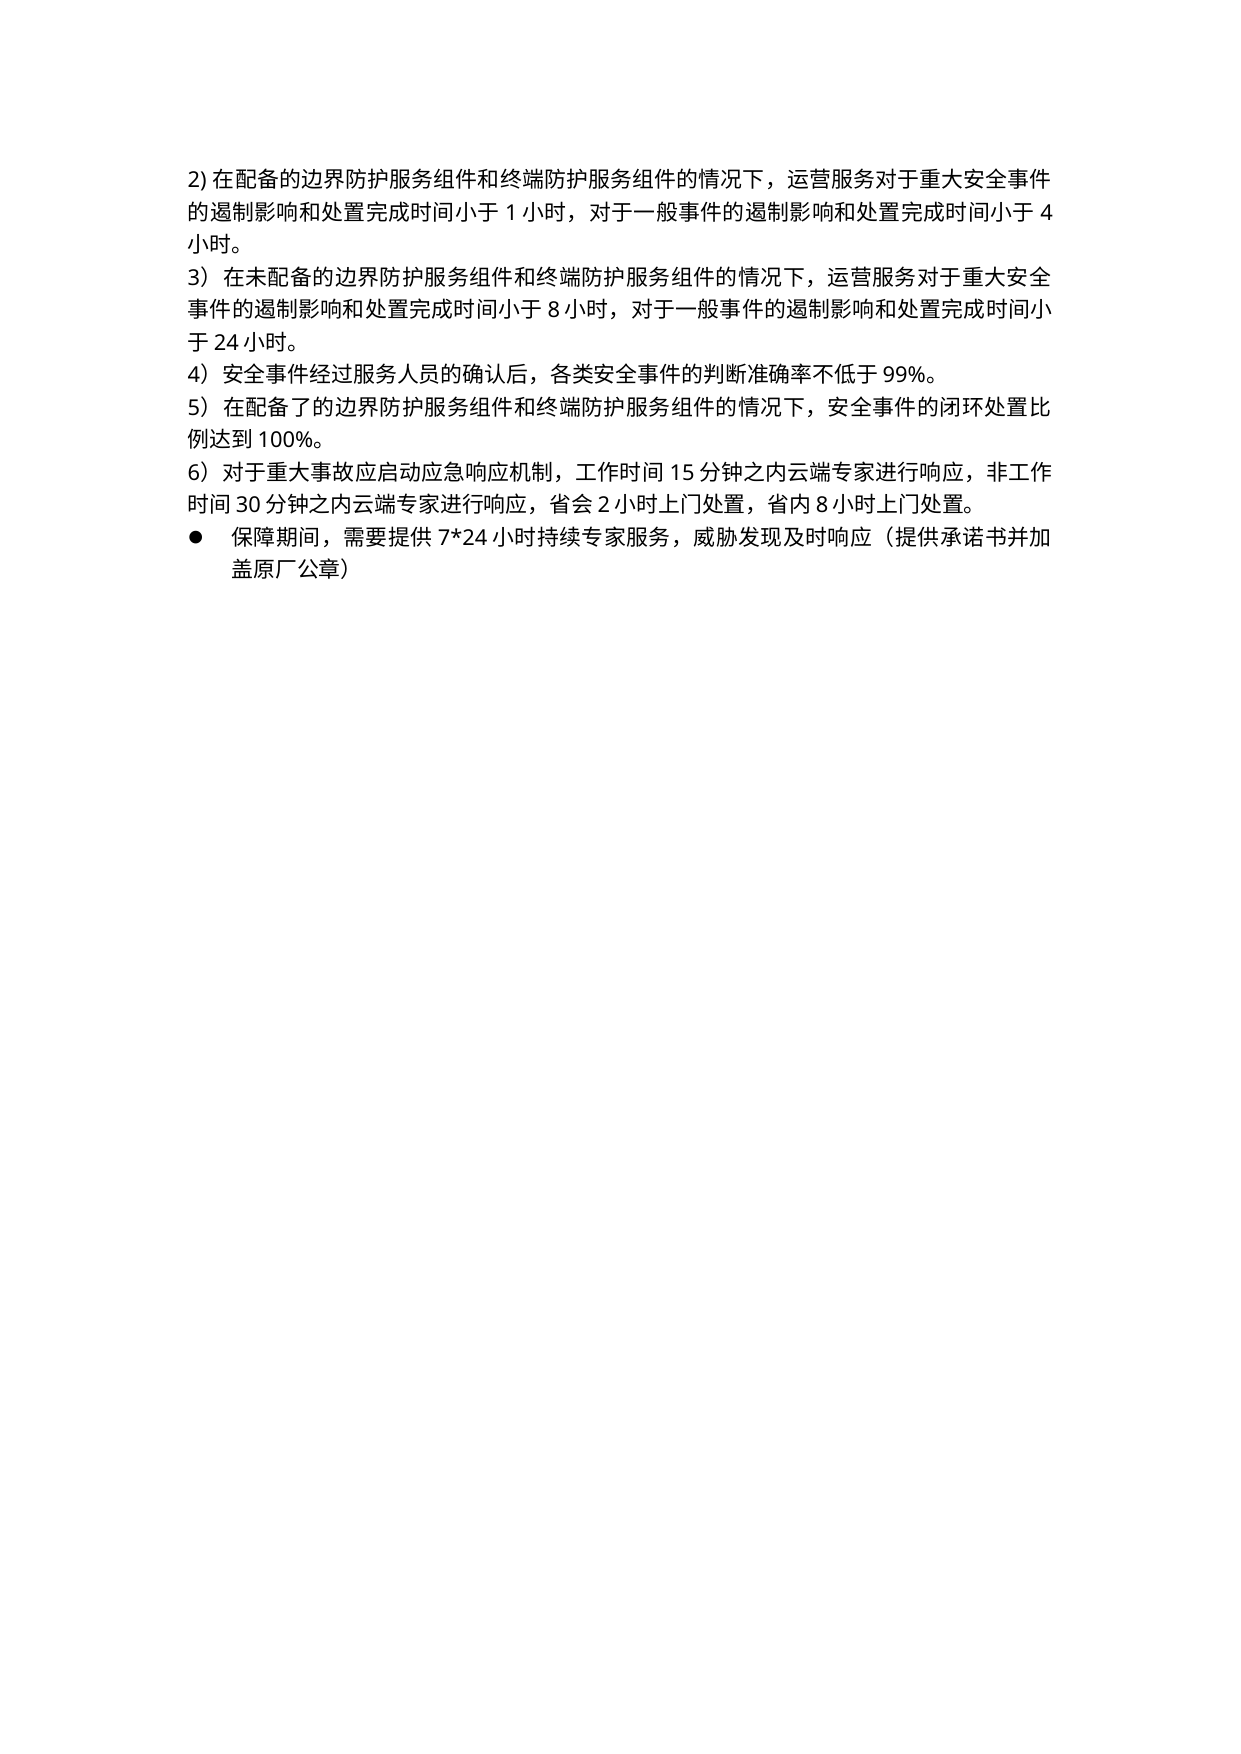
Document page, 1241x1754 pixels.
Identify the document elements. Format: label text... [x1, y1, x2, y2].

text 5）在配备了的边界防护服务组件和终端防护服务组件的情况下，安全事件的闭环处置比例达到100%。 [187, 389, 1053, 454]
list 保障期间，需要提供7*24小时持续专家服务，威胁发现及时响应（提供承诺书并加盖原厂公章） [187, 519, 1053, 584]
text 4）安全事件经过服务人员的确认后，各类安全事件的判断准确率不低于99%。 [187, 357, 1053, 389]
text 2) 在配备的边界防护服务组件和终端防护服务组件的情况下，运营服务对于重大安全事件的遏制影响和处置完成时间小于1小时，对于一般事件的遏制影响和处置完成时间小于4小时。 [187, 162, 1053, 259]
text 3）在未配备的边界防护服务组件和终端防护服务组件的情况下，运营服务对于重大安全事件的遏制影响和处置完成时间小于8小时，对于一般事件的遏制影响和处置完成时间小于24小时。 [187, 259, 1053, 357]
text 6）对于重大事故应启动应急响应机制，工作时间15分钟之内云端专家进行响应，非工作时间30分钟之内云端专家进行响应，省会2小时上门处置，省内8小时上门处置。 [187, 454, 1053, 519]
